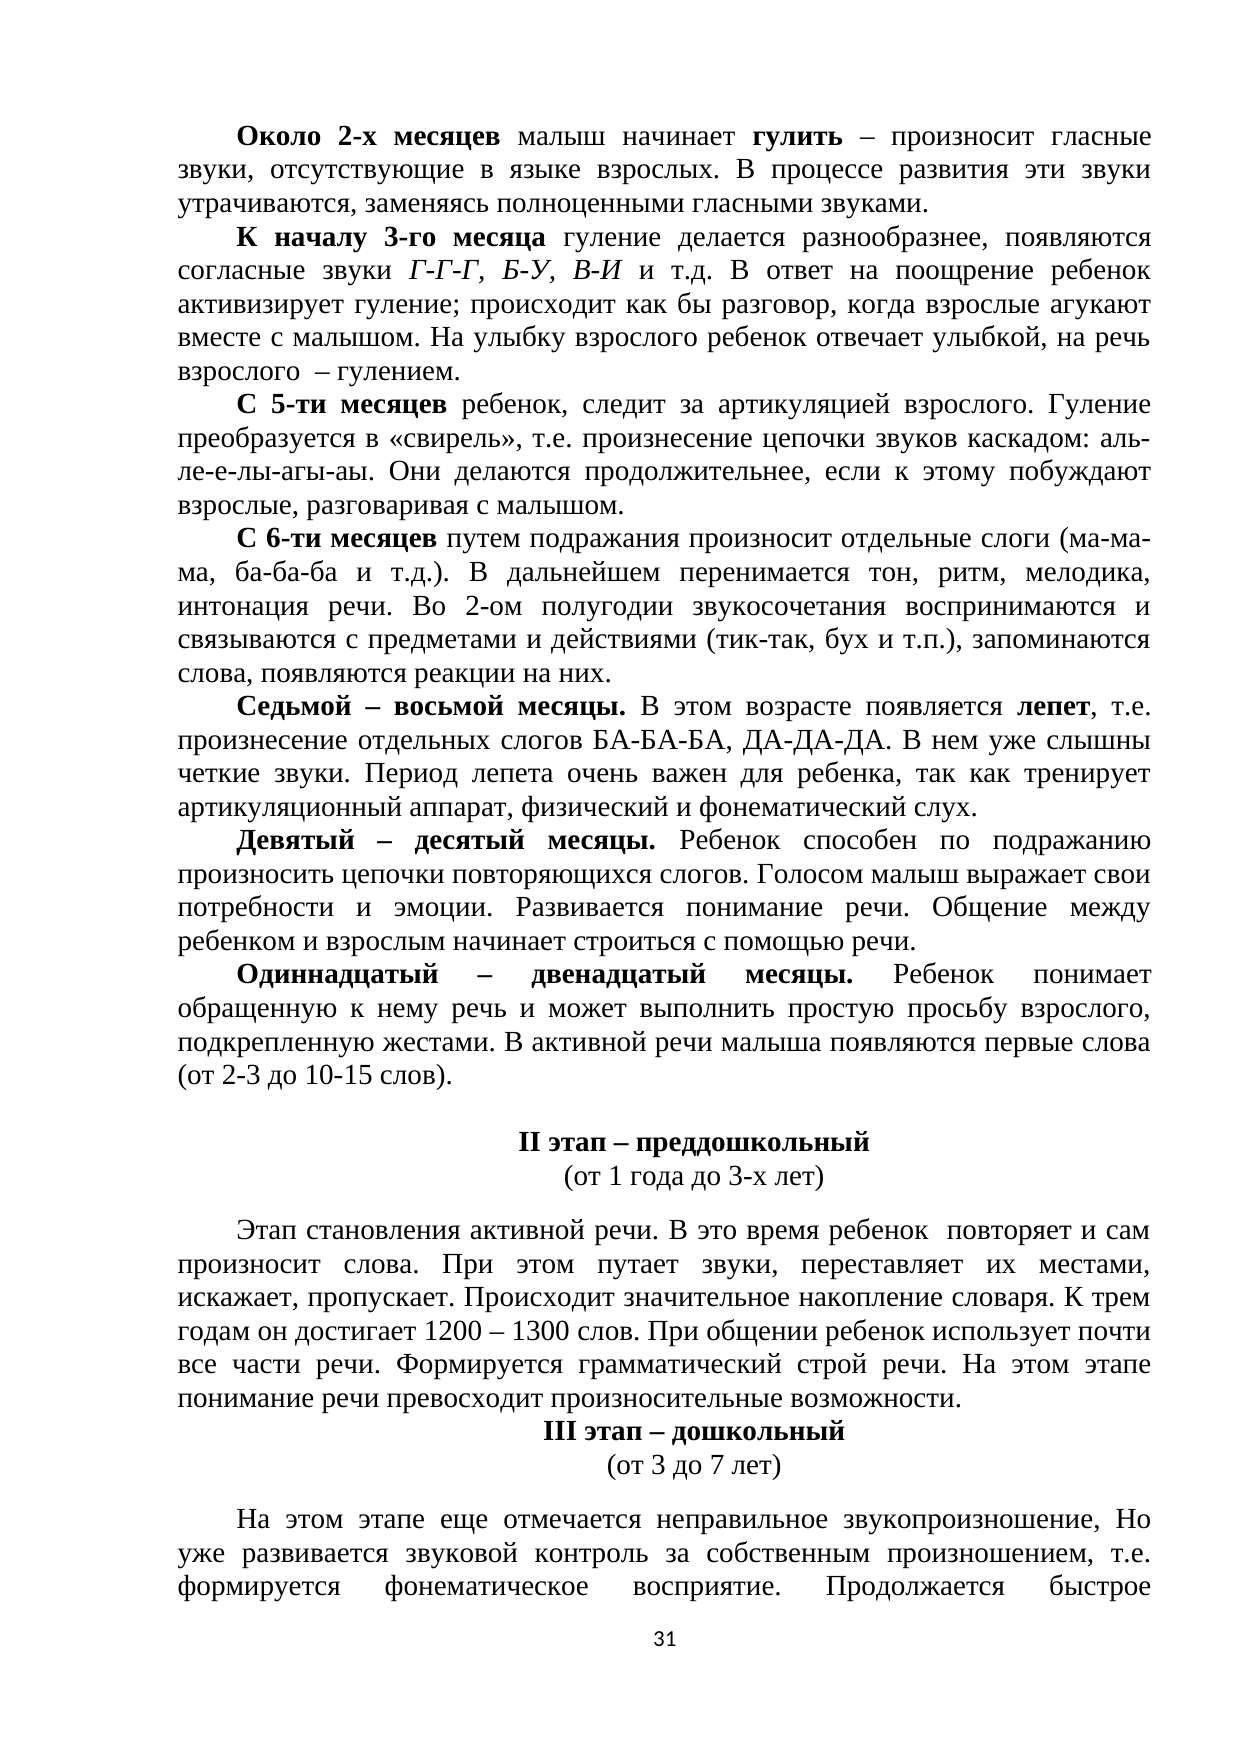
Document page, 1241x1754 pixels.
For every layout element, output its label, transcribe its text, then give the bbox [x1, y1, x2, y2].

text (от 1 года до 3-х лет) [177, 1158, 1152, 1191]
text (от 3 до 7 лет) [177, 1447, 1152, 1481]
text Одиннадцатый – двенадцатый месяцы. Ребенок понимает обращенную к нему речь и может выполнить простую просьбу взрослого, подкрепленную жестами. В активной речи малыша появляются первые слова (от 2-3 до 10-15 слов). [177, 957, 1152, 1091]
text С 6-ти месяцев путем подражания произносит отдельные слоги (ма-ма-ма, ба-ба-ба и т.д.). В дальнейшем перенимается тон, ритм, мелодика, интонация речи. Во 2-ом полугодии звукосочетания воспринимаются и связываются с предметами и действиями (тик-так, бух и т.п.), запоминаются слова, появляются реакции на них. [177, 521, 1152, 688]
text Седьмой – восьмой месяцы. В этом возрасте появляется лепет, т.е. произнесение отдельных слогов БА-БА-БА, ДА-ДА-ДА. В нем уже слышны четкие звуки. Период лепета очень важен для ребенка, так как тренирует артикуляционный аппарат, физический и фонематический слух. [177, 688, 1152, 822]
text Девятый – десятый месяцы. Ребенок способен по подражанию произносить цепочки повторяющихся слогов. Голосом малыш выражает свои потребности и эмоции. Развивается понимание речи. Общение между ребенком и взрослым начинает строиться с помощью речи. [177, 822, 1152, 957]
text III этап – дошкольный [177, 1413, 1152, 1447]
text II этап – преддошкольный [177, 1124, 1152, 1158]
text С 5-ти месяцев ребенок, следит за артикуляцией взрослого. Гуление преобразуется в «свирель», т.е. произнесение цепочки звуков каскадом: аль-ле-е-лы-агы-аы. Они делаются продолжительнее, если к этому побуждают взрослые, разговаривая с малышом. [177, 386, 1152, 521]
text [177, 1501, 1152, 1602]
text Около 2-х месяцев малыш начинает гулить – произносит гласные звуки, отсутствующие в языке взрослых. В процессе развития эти звуки утрачиваются, заменяясь полноценными гласными звуками. [177, 118, 1152, 219]
text К началу 3-го месяца гуление делается разнообразнее, появляются согласные звуки Г-Г-Г, Б-У, В-И и т.д. В ответ на поощрение ребенок активизирует гуление; происходит как бы разговор, когда взрослые агукают вместе с малышом. На улыбку взрослого ребенок отвечает улыбкой, на речь взрослого – гулением. [177, 219, 1152, 386]
text Этап становления активной речи. В это время ребенок повторяет и сам произносит слова. При этом путает звуки, переставляет их местами, искажает, пропускает. Происходит значительное накопление словаря. К трем годам он достигает 1200 – 1300 слов. При общении ребенок использует почти все части речи. Формируется грамматический строй речи. На этом этапе понимание речи превосходит произносительные возможности. [177, 1212, 1152, 1413]
